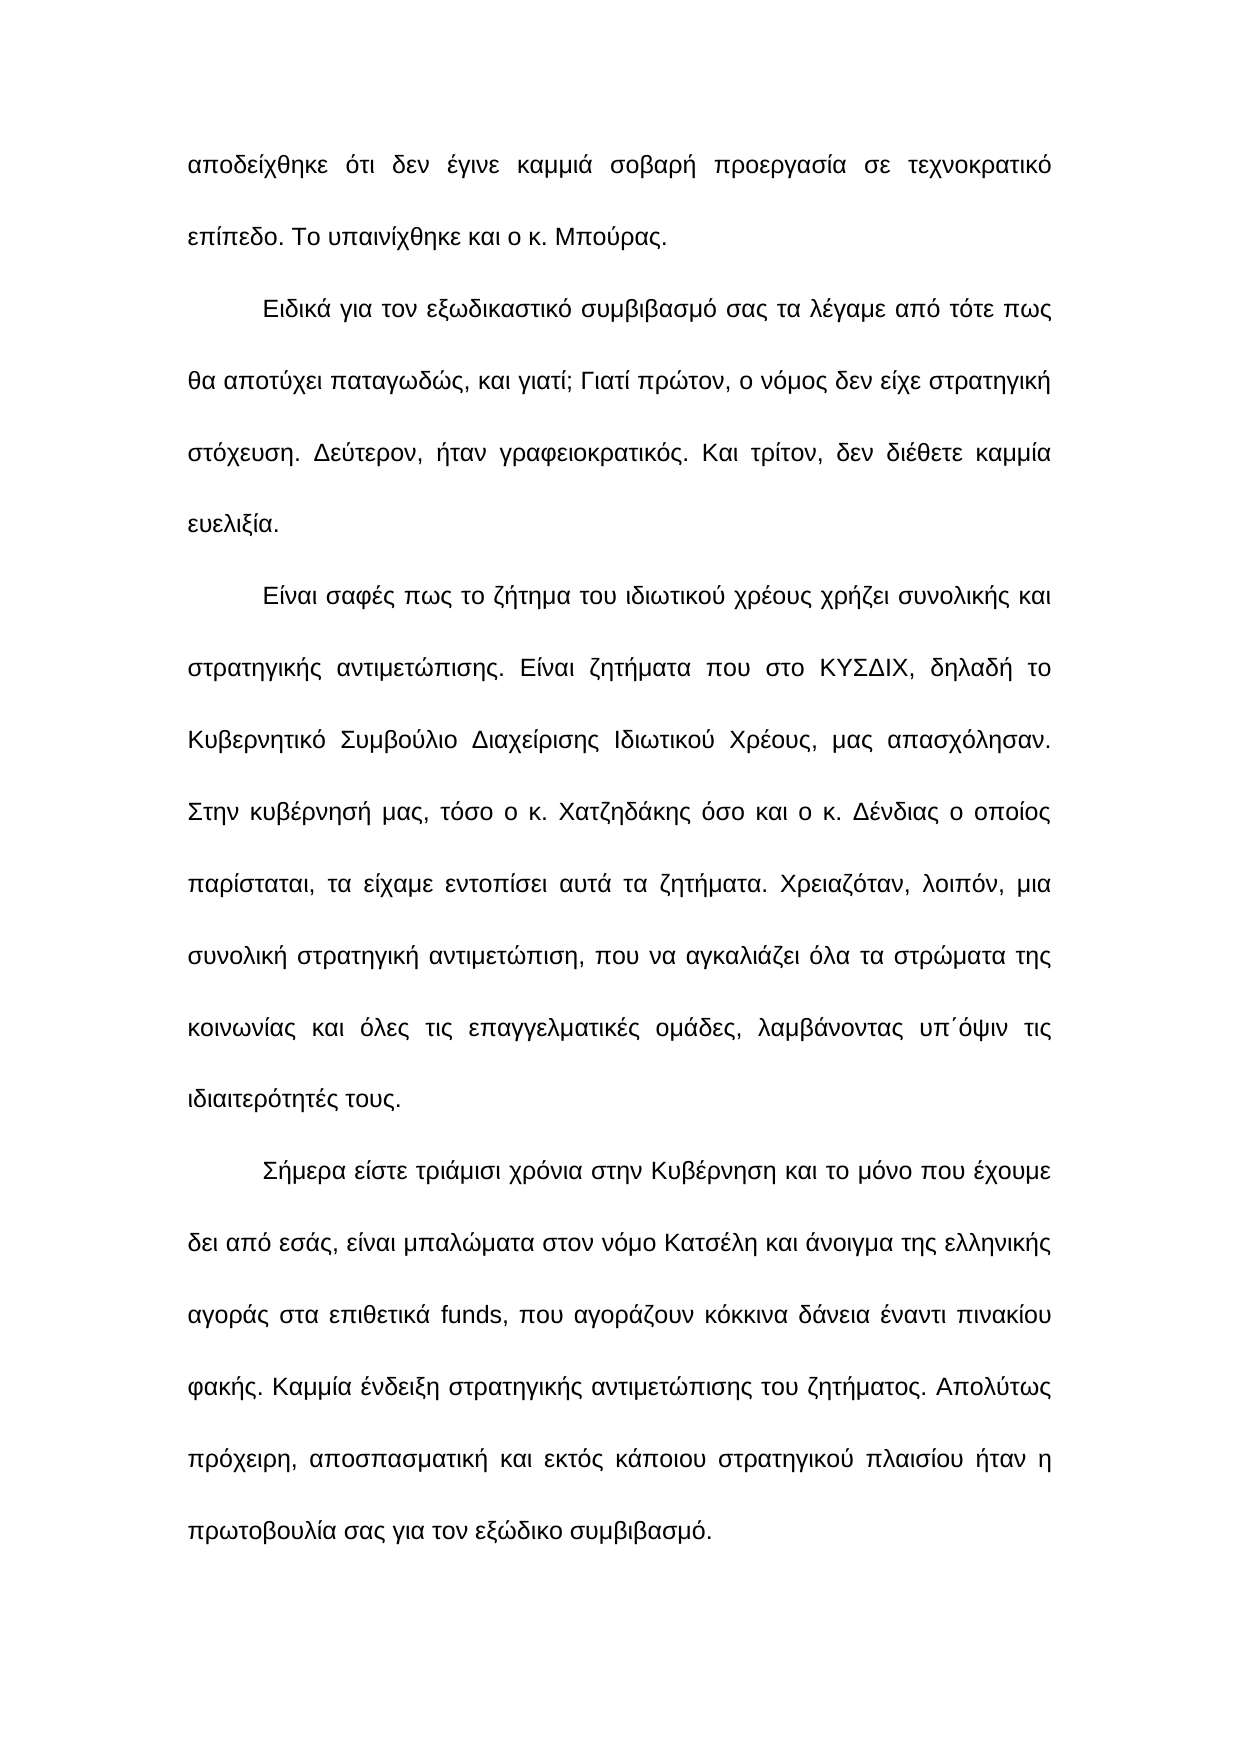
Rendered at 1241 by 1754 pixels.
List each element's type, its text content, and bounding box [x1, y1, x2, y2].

text Είναι σαφές πως το ζήτημα του ιδιωτικού χρέους χρήζει συνολικής και στρατηγικής αντιμετώπισης. Είναι ζητήματα που στο ΚΥΣΔΙΧ, δηλαδή το Κυβερνητικό Συμβούλιο Διαχείρισης Ιδιωτικού Χρέους, μας απασχόλησαν. Στην κυβέρνησή μας, τόσο ο κ. Χατζηδάκης όσο και ο κ. Δένδιας ο οποίος παρίσταται, τα είχαμε εντοπίσει αυτά τα ζητήματα. Χρειαζόταν, λοιπόν, μια συνολική στρατηγική αντιμετώπιση, που να αγκαλιάζει όλα τα στρώματα της κοινωνίας και όλες τις επαγγελματικές ομάδες, λαμβάνοντας υπ΄όψιν τις ιδιαιτερότητές τους. [187, 581, 1053, 1113]
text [187, 150, 1053, 251]
text Ειδικά για τον εξωδικαστικό συμβιβασμό σας τα λέγαμε από τότε πως θα αποτύχει παταγωδώς, και γιατί; Γιατί πρώτον, ο νόμος δεν είχε στρατηγική στόχευση. Δεύτερον, ήταν γραφειοκρατικός. Και τρίτον, δεν διέθετε καμμία ευελιξία. [187, 294, 1053, 538]
text Σήμερα είστε τριάμισι χρόνια στην Κυβέρνηση και το μόνο που έχουμε δει από εσάς, είναι μπαλώματα στον νόμο Κατσέλη και άνοιγμα της ελληνικής αγοράς στα επιθετικά funds, που αγοράζουν κόκκινα δάνεια έναντι πινακίου φακής. Καμμία ένδειξη στρατηγικής αντιμετώπισης του ζητήματος. Απολύτως πρόχειρη, αποσπασματική και εκτός κάποιου στρατηγικού πλαισίου ήταν η πρωτοβουλία σας για τον εξώδικο συμβιβασμό. [187, 1156, 1053, 1544]
